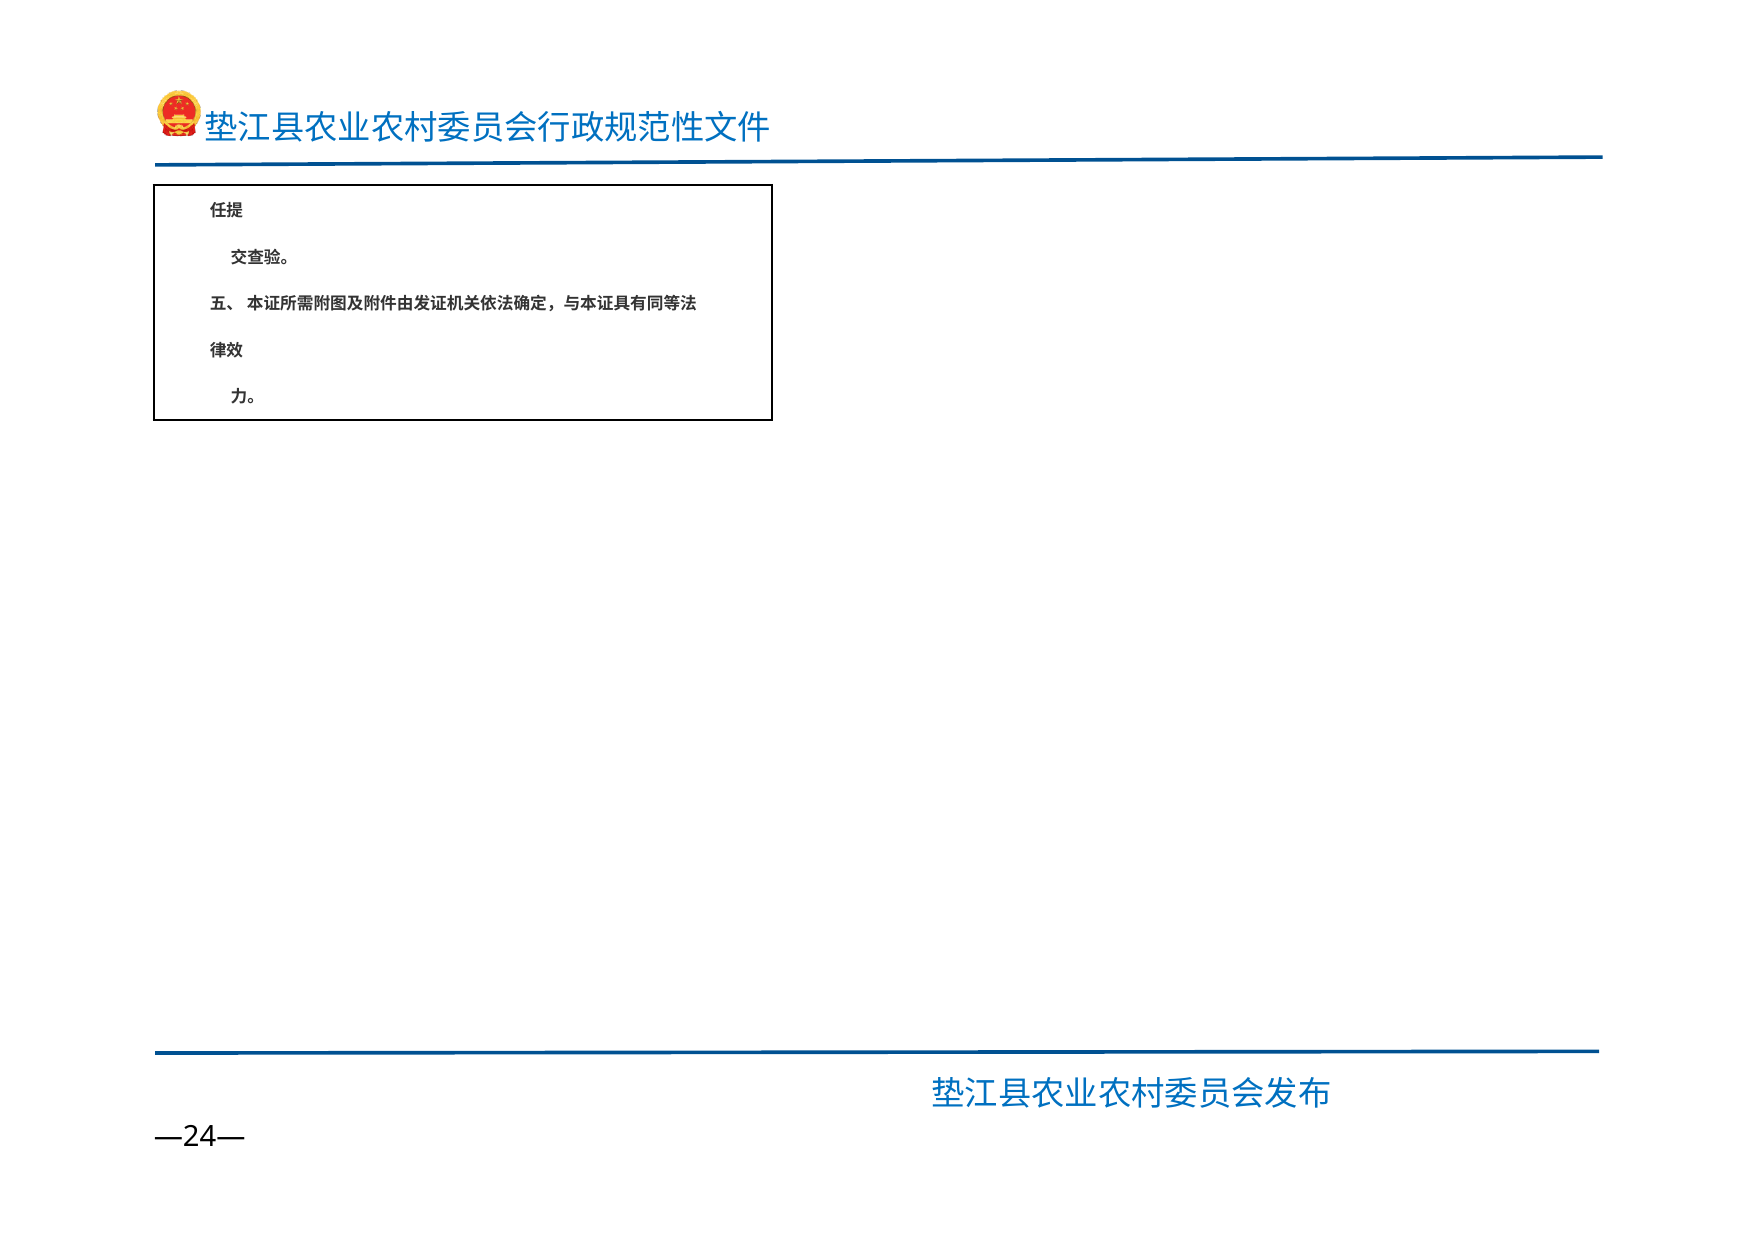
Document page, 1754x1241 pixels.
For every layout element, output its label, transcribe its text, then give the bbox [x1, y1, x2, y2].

picture [153, 88, 205, 140]
